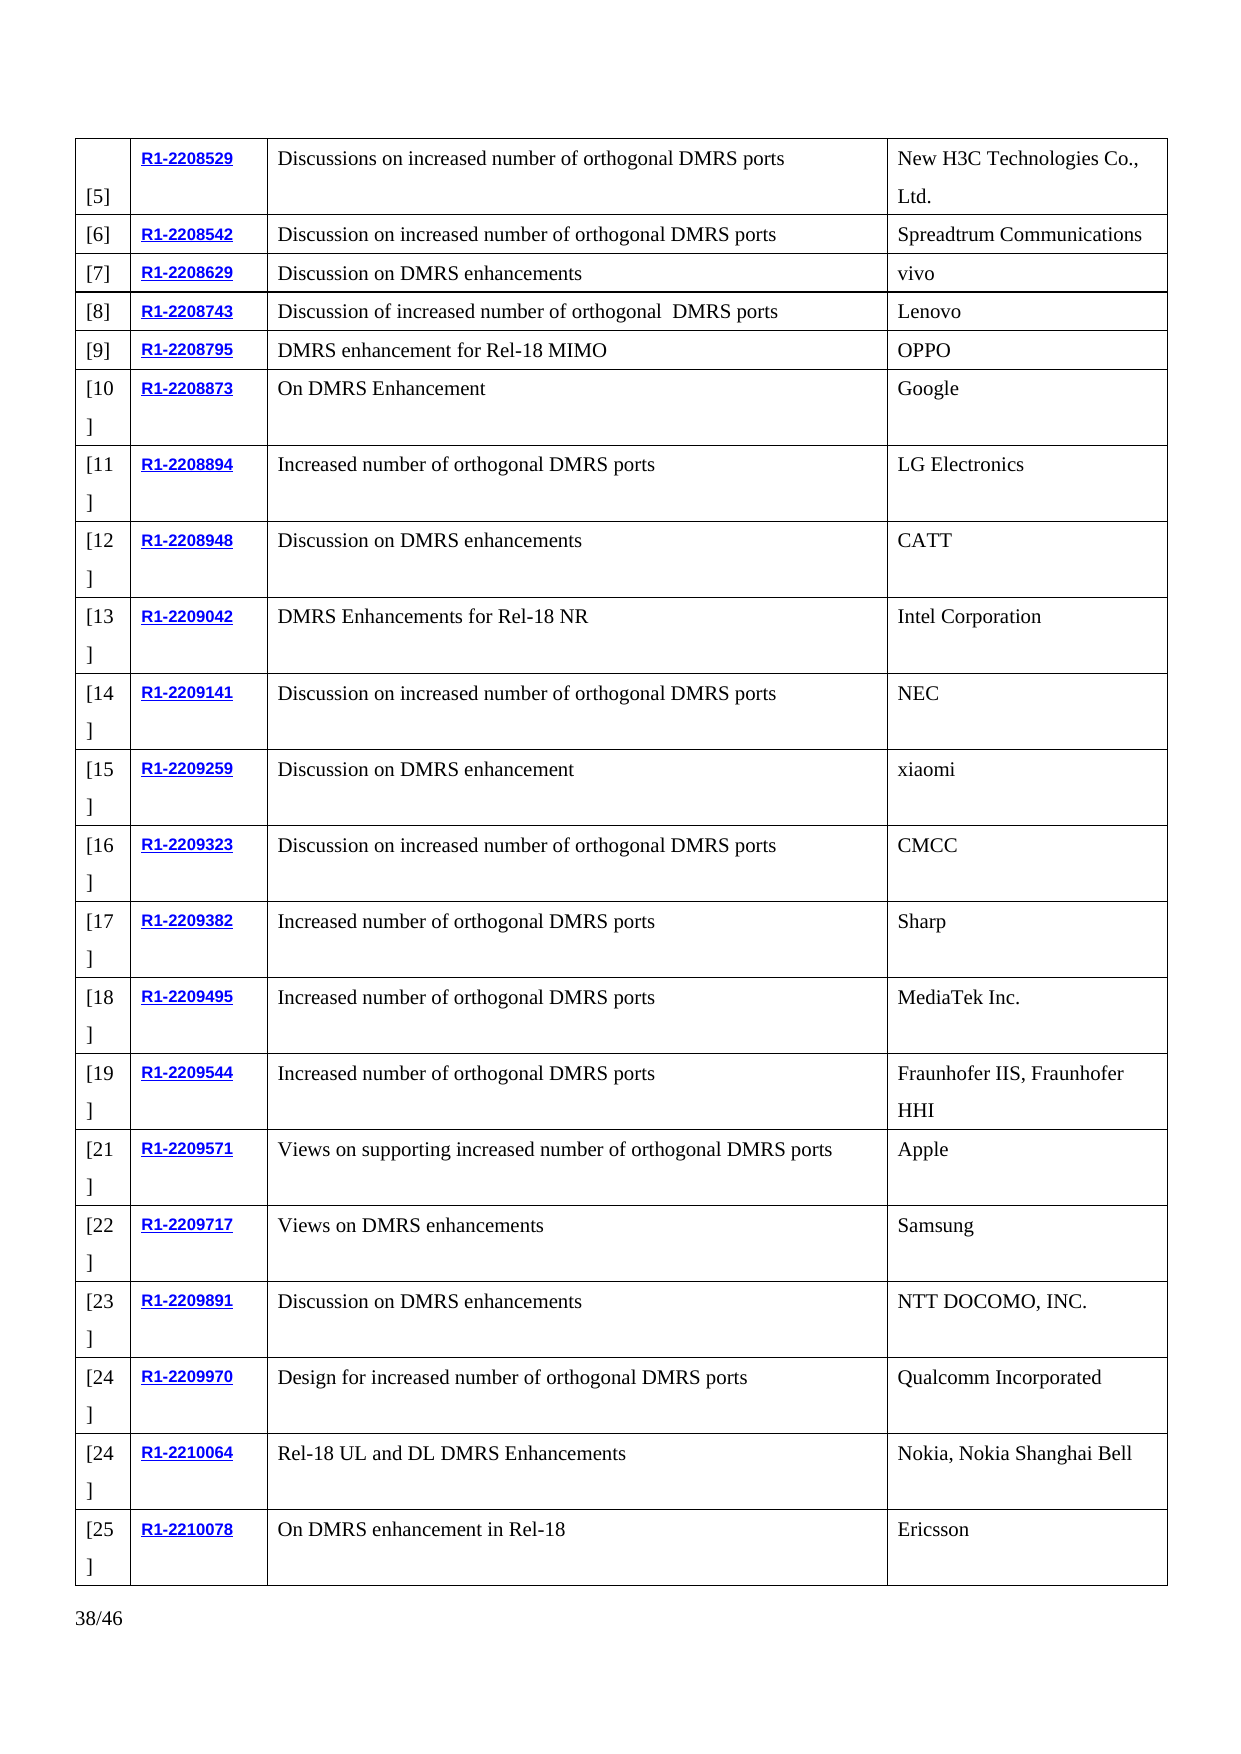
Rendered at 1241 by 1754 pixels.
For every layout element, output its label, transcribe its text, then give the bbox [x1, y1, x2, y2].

table_cell MediaTek Inc. [888, 978, 1167, 1053]
table_cell [25] [76, 1510, 130, 1585]
table_cell [6] [76, 215, 130, 253]
table_cell NEC [888, 674, 1167, 749]
table_cell R1-2209495 [131, 978, 267, 1053]
table_cell Increased number of orthogonal DMRS ports [268, 902, 887, 977]
table_cell DMRS Enhancements for Rel-18 NR [268, 598, 887, 673]
table_cell LG Electronics [888, 446, 1167, 521]
table_cell R1-2209891 [131, 1282, 267, 1357]
table_cell [7] [76, 254, 130, 291]
table_cell [16] [76, 826, 130, 901]
table_cell [8] [76, 293, 130, 330]
table_cell [9] [76, 331, 130, 368]
table_cell R1-2209323 [131, 826, 267, 901]
table_cell Discussion on increased number of orthogonal DMRS ports [268, 674, 887, 749]
table_cell Discussion on increased number of orthogonal DMRS ports [268, 826, 887, 901]
table_cell [24] [76, 1358, 130, 1433]
table_cell OPPO [888, 331, 1167, 368]
table_cell [12] [76, 522, 130, 597]
table_cell xiaomi [888, 750, 1167, 825]
table_cell Fraunhofer IIS, Fraunhofer HHI [888, 1054, 1167, 1129]
table_cell [22] [76, 1206, 130, 1281]
table_cell [19] [76, 1054, 130, 1129]
table_cell Discussion of increased number of orthogonal DMRS ports [268, 293, 887, 330]
table_cell Samsung [888, 1206, 1167, 1281]
table_cell Views on DMRS enhancements [268, 1206, 887, 1281]
table_cell Intel Corporation [888, 598, 1167, 673]
table_cell R1-2209544 [131, 1054, 267, 1129]
table_cell [21] [76, 1130, 130, 1205]
table_cell Design for increased number of orthogonal DMRS ports [268, 1358, 887, 1433]
table_cell Google [888, 370, 1167, 444]
table_cell R1-2210078 [131, 1510, 267, 1585]
table_cell R1-2209970 [131, 1358, 267, 1433]
table_cell [15] [76, 750, 130, 825]
table_cell DMRS enhancement for Rel-18 MIMO [268, 331, 887, 368]
table_cell On DMRS enhancement in Rel-18 [268, 1510, 887, 1585]
table_cell Sharp [888, 902, 1167, 977]
table_cell Rel-18 UL and DL DMRS Enhancements [268, 1434, 887, 1509]
table_cell R1-2208873 [131, 370, 267, 444]
table_cell R1-2208894 [131, 446, 267, 521]
table_cell R1-2208529 [131, 139, 267, 214]
table_cell [18] [76, 978, 130, 1053]
table_cell R1-2209259 [131, 750, 267, 825]
table_cell R1-2209382 [131, 902, 267, 977]
table_cell On DMRS Enhancement [268, 370, 887, 444]
table_cell Apple [888, 1130, 1167, 1205]
table_cell R1-2209042 [131, 598, 267, 673]
table_cell Increased number of orthogonal DMRS ports [268, 978, 887, 1053]
table_cell CATT [888, 522, 1167, 597]
table_cell R1-2208948 [131, 522, 267, 597]
table_cell New H3C Technologies Co., Ltd. [888, 139, 1167, 214]
table_cell [11] [76, 446, 130, 521]
table_cell Discussion on DMRS enhancement [268, 750, 887, 825]
table_cell Discussions on increased number of orthogonal DMRS ports [268, 139, 887, 214]
table_cell Views on supporting increased number of orthogonal DMRS ports [268, 1130, 887, 1205]
table_cell CMCC [888, 826, 1167, 901]
table_cell vivo [888, 254, 1167, 291]
table_cell R1-2210064 [131, 1434, 267, 1509]
table_cell R1-2208542 [131, 215, 267, 253]
table_cell Discussion on increased number of orthogonal DMRS ports [268, 215, 887, 253]
table_cell [17] [76, 902, 130, 977]
table_cell R1-2208629 [131, 254, 267, 291]
table_cell R1-2209717 [131, 1206, 267, 1281]
table_cell Qualcomm Incorporated [888, 1358, 1167, 1433]
table_cell Increased number of orthogonal DMRS ports [268, 446, 887, 521]
table_cell Spreadtrum Communications [888, 215, 1167, 253]
table_cell R1-2208743 [131, 293, 267, 330]
table_cell Discussion on DMRS enhancements [268, 254, 887, 291]
table_cell Ericsson [888, 1510, 1167, 1585]
table_cell [5] [76, 139, 130, 214]
table_cell NTT DOCOMO, INC. [888, 1282, 1167, 1357]
table_cell [24] [76, 1434, 130, 1509]
table_cell R1-2208795 [131, 331, 267, 368]
table_cell Increased number of orthogonal DMRS ports [268, 1054, 887, 1129]
table_cell [14] [76, 674, 130, 749]
table_cell Discussion on DMRS enhancements [268, 522, 887, 597]
table_cell R1-2209571 [131, 1130, 267, 1205]
table_cell Discussion on DMRS enhancements [268, 1282, 887, 1357]
table_cell R1-2209141 [131, 674, 267, 749]
table_cell [13] [76, 598, 130, 673]
table_cell Nokia, Nokia Shanghai Bell [888, 1434, 1167, 1509]
table_cell Lenovo [888, 293, 1167, 330]
table_cell [10] [76, 370, 130, 444]
table_cell [23] [76, 1282, 130, 1357]
